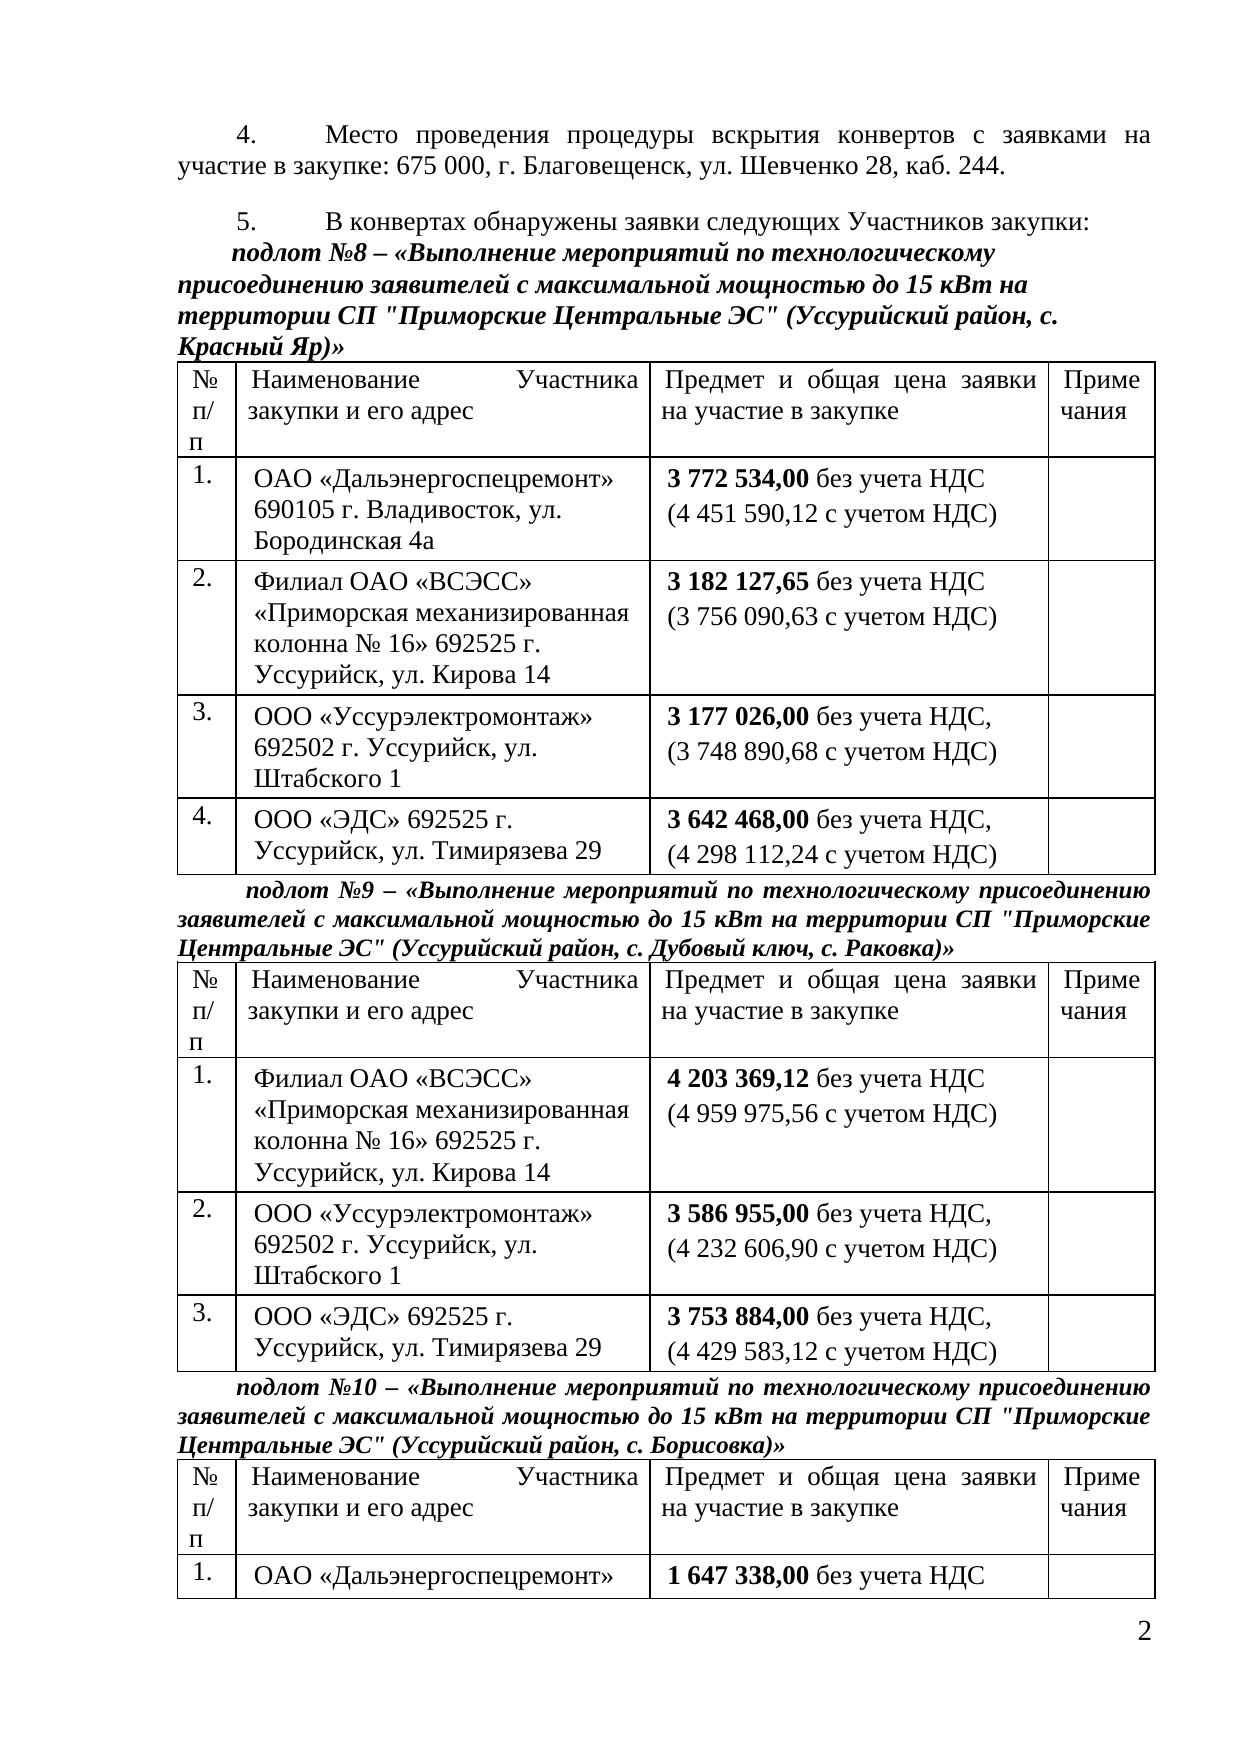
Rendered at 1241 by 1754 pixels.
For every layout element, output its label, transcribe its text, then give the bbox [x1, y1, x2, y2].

table_cell 3 642 468,00 без учета НДС, (4 298 112,24 с учетом НДС) [651, 799, 1048, 874]
text подлот №10 – «Выполнение мероприятий по технологическому присоединению заявителей с максимальной мощностью до 15 кВт на территории СП "Приморские Центральные ЭС" (Уссурийский район, с. Борисовка)» [177, 1372, 1152, 1458]
table_cell [1049, 561, 1154, 694]
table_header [237, 1460, 649, 1553]
table_header № п/п [178, 1460, 235, 1553]
text подлот №9 – «Выполнение мероприятий по технологическому присоединению заявителей с максимальной мощностью до 15 кВт на территории СП "Приморские Центральные ЭС" (Уссурийский район, с. Дубовый ключ, с. Раковка)» [177, 875, 1152, 961]
table_cell 3 586 955,00 без учета НДС, (4 232 606,90 с учетом НДС) [651, 1193, 1048, 1294]
table_cell Филиал ОАО «ВСЭСС» «Приморская механизированная колонна № 16» 692525 г. Уссурийск, ул. Кирова 14 [237, 1058, 649, 1191]
table_header Примечания [1049, 1460, 1154, 1553]
table_cell [1049, 1296, 1154, 1371]
table_cell [178, 799, 235, 874]
table_cell ОАО «Дальэнергоспецремонт» 690105 г. Владивосток, ул. Бородинская 4а [237, 458, 649, 559]
table_header Наименование Участника закупки и его адрес [237, 363, 649, 456]
list Место проведения процедуры вскрытия конвертов с заявками на участие в закупке: 675 000, г. Благовещенск, ул. Шевченко 28, каб. 244. [177, 118, 1152, 180]
table_cell [1049, 1555, 1154, 1598]
table_cell 4 203 369,12 без учета НДС (4 959 975,56 с учетом НДС) [651, 1058, 1048, 1191]
table_header Предмет и общая цена заявки на участие в закупке [651, 363, 1048, 456]
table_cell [237, 1555, 649, 1598]
table_cell [178, 1296, 235, 1371]
table_cell [1049, 1193, 1154, 1294]
table_cell [1049, 1058, 1154, 1191]
table_cell [178, 696, 235, 797]
table_cell ООО «Уссурэлектромонтаж» 692502 г. Уссурийск, ул. Штабского 1 [237, 1193, 649, 1294]
table_cell Филиал ОАО «ВСЭСС» «Приморская механизированная колонна № 16» 692525 г. Уссурийск, ул. Кирова 14 [237, 561, 649, 694]
table_cell [178, 1555, 235, 1598]
table_cell [178, 1058, 235, 1191]
table_header Примечания [1049, 363, 1154, 456]
table_header № п/п [178, 363, 235, 456]
table_header Примечания [1049, 963, 1154, 1056]
table_cell [1049, 458, 1154, 559]
table_header № п/п [178, 963, 235, 1056]
table_cell ООО «ЭДС» 692525 г. Уссурийск, ул. Тимирязева 29 [237, 799, 649, 874]
list В конвертах обнаружены заявки следующих Участников закупки: [177, 205, 1152, 237]
table_cell [1049, 799, 1154, 874]
table_header Наименование Участника закупки и его адрес [237, 963, 649, 1056]
table_cell [178, 561, 235, 694]
table_cell [1049, 696, 1154, 797]
table_cell ООО «Уссурэлектромонтаж» 692502 г. Уссурийск, ул. Штабского 1 [237, 696, 649, 797]
table_cell [178, 458, 235, 559]
table_cell 3 182 127,65 без учета НДС (3 756 090,63 с учетом НДС) [651, 561, 1048, 694]
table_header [651, 1460, 1048, 1553]
table_cell 3 772 534,00 без учета НДС (4 451 590,12 с учетом НДС) [651, 458, 1048, 559]
table_cell 3 753 884,00 без учета НДС, (4 429 583,12 с учетом НДС) [651, 1296, 1048, 1371]
table_cell [178, 1193, 235, 1294]
table_header Предмет и общая цена заявки на участие в закупке [651, 963, 1048, 1056]
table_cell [651, 1555, 1048, 1598]
text подлот №8 – «Выполнение мероприятий по технологическому присоединению заявителей с максимальной мощностью до 15 кВт на территории СП "Приморские Центральные ЭС" (Уссурийский район, с. Красный Яр)» [177, 237, 1152, 361]
table_cell 3 177 026,00 без учета НДС, (3 748 890,68 с учетом НДС) [651, 696, 1048, 797]
table_cell ООО «ЭДС» 692525 г. Уссурийск, ул. Тимирязева 29 [237, 1296, 649, 1371]
